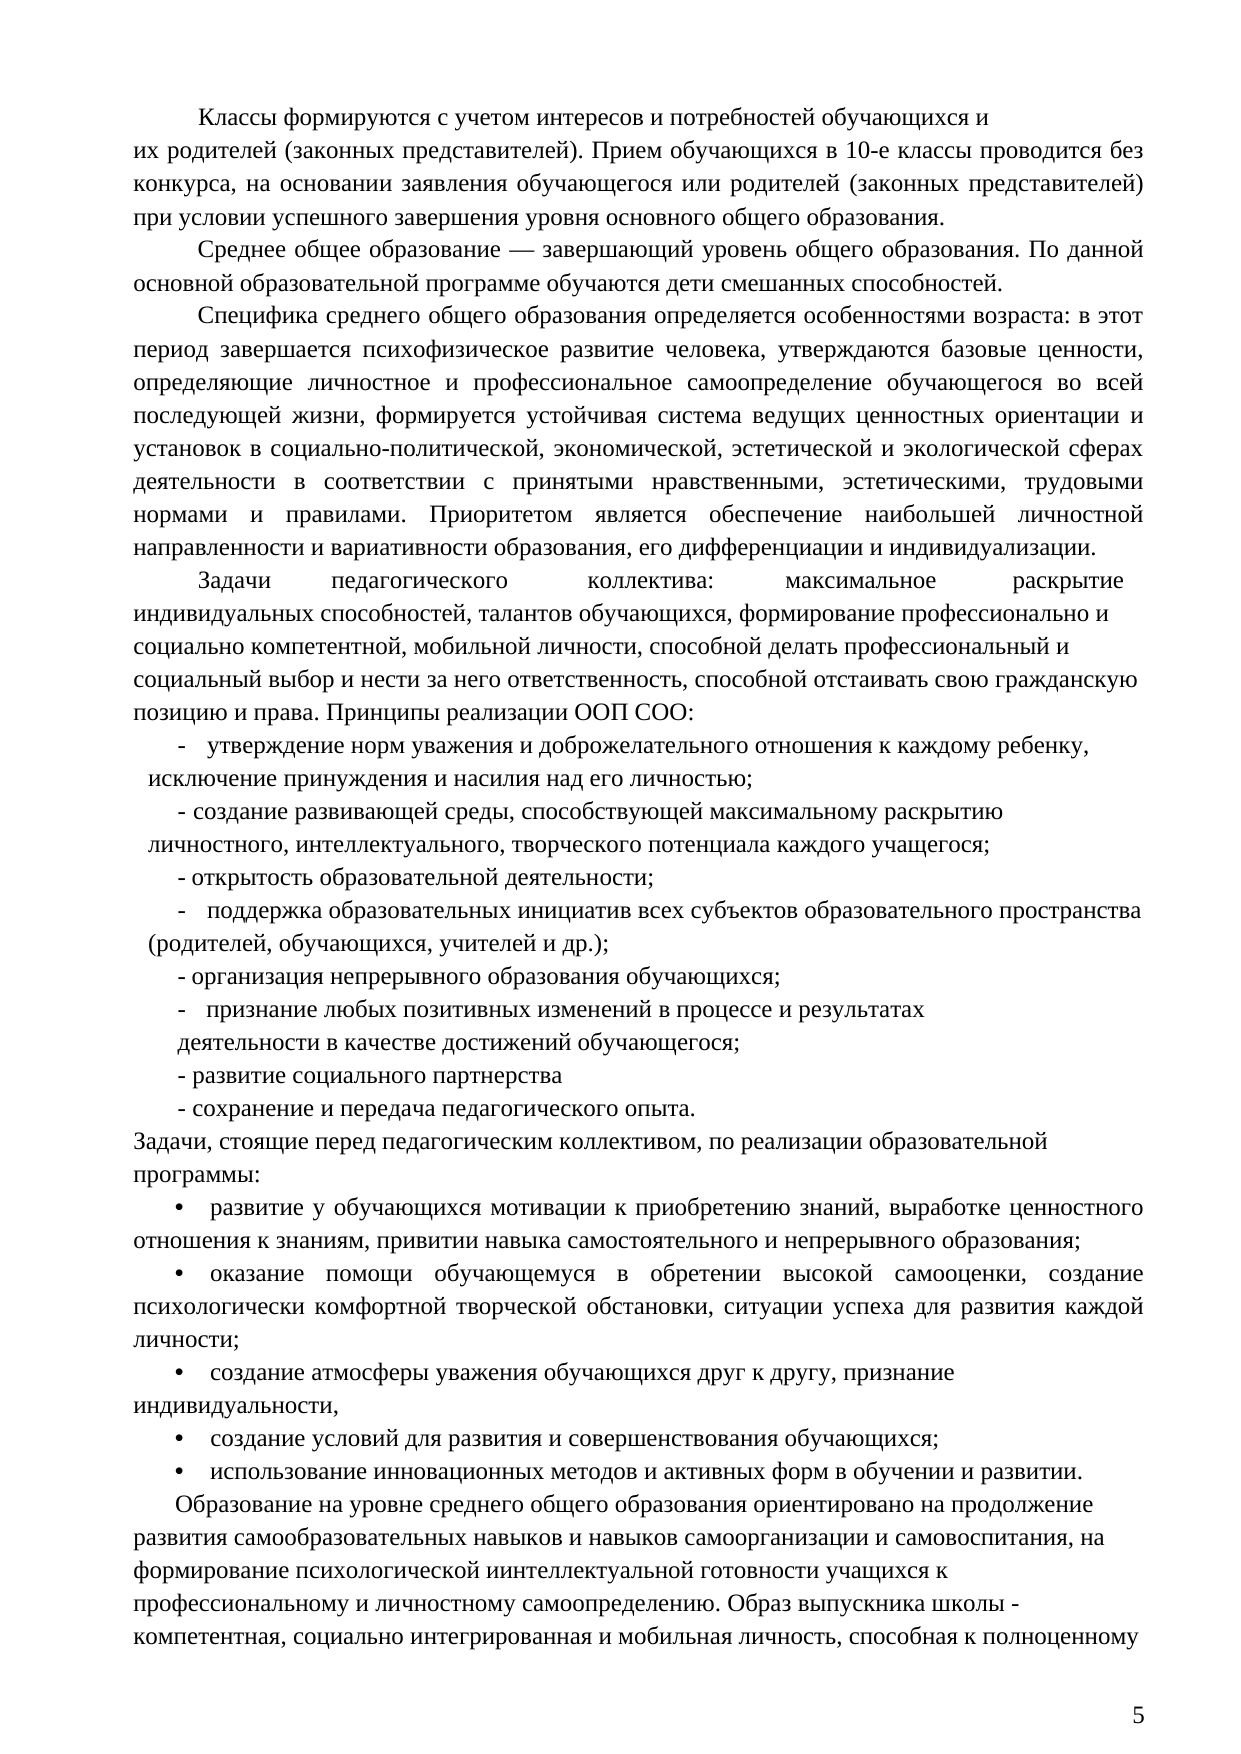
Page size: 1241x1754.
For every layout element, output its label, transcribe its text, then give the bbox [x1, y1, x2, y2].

text индивидуальных способностей, талантов обучающихся, формирование профессионально и социально компетентной, мобильной личности, способной делать профессиональный и социальный выбор и нести за него ответственность, способной отстаивать свою гражданскую позицию и права. Принципы реализации OOП COO: [133, 598, 1144, 726]
text их родителей (законных представителей). Прием обучающихся в 10-e классы проводится без конкурса, на основании заявления обучающегося или родителей (законных представителей) при условии успешного завершения уровня основного общего образования. [133, 136, 1144, 230]
text деятельности в качестве достижений обучающегося; [148, 1027, 1144, 1056]
list создание развивающей среды, способствующей максимальному раскрытию личностного, интеллектуального, творческого потенциала каждого учащегося; [148, 796, 1144, 858]
list создание атмосферы уважения обучающихся друг к другу, признание индивидуальности, [133, 1357, 1144, 1419]
list развитие у обучающихся мотивации к приобретению знаний, выработке ценностного отношения к знаниям, привитии навыка самостоятельного и непрерывного образования; [133, 1192, 1144, 1254]
list оказание помощи обучающемуся в обретении высокой самооценки, создание психологически комфортной творческой обстановки, ситуации успеха для развития каждой личности; [133, 1258, 1144, 1353]
list создание условий для развития и совершенствования обучающихся; [174, 1423, 1144, 1452]
text Среднее общее образование — завершающий уровень общего образования. По данной основной образовательной программе обучаются дети смешанных способностей. [133, 234, 1144, 296]
list открытость образовательной деятельности; [148, 862, 1144, 891]
list использование инновационных методов и активных форм в обучении и развитии. [174, 1456, 1144, 1485]
list признание любых позитивных изменений в процессе и результатах [148, 994, 1144, 1023]
text Специфика среднего общего образования определяется особенностями возраста: в этот период завершается психофизическое развитие человека, утверждаются базовые ценности, определяющие личностное и профессиональное самоопределение обучающегося во всей последующей жизни, формируется устойчивая система ведущих ценностных ориентации и установок в социально-политической, экономической, эстетической и экологической сферах деятельности в соответствии с принятыми нравственными, эстетическими, трудовыми нормами и правилами. Приоритетом является обеспечение наибольшей личностной направленности и вариативности образования, его дифференциации и индивидуализации. [133, 301, 1144, 561]
text - сохранение и передача педагогического опыта. [148, 1093, 1144, 1122]
text Задачи, стоящие перед педагогическим коллективом, по реализации образовательной программы: [133, 1126, 1144, 1188]
list поддержка образовательных инициатив всех субъектов образовательного пространства (родителей, обучающихся, учителей и др.); [148, 895, 1144, 957]
text Классы формируются с учетом интересов и потребностей обучающихся и [198, 102, 1144, 131]
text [133, 1489, 1144, 1650]
text - развитие социального партнерства [148, 1060, 1144, 1089]
list организация непрерывного образования обучающихся; [148, 961, 1144, 990]
list утверждение норм уважения и доброжелательного отношения к каждому ребенку, исключение принуждения и насилия над его личностью; [148, 730, 1144, 792]
text Задачи педагогического коллектива: максимальное раскрытие [198, 565, 1144, 593]
